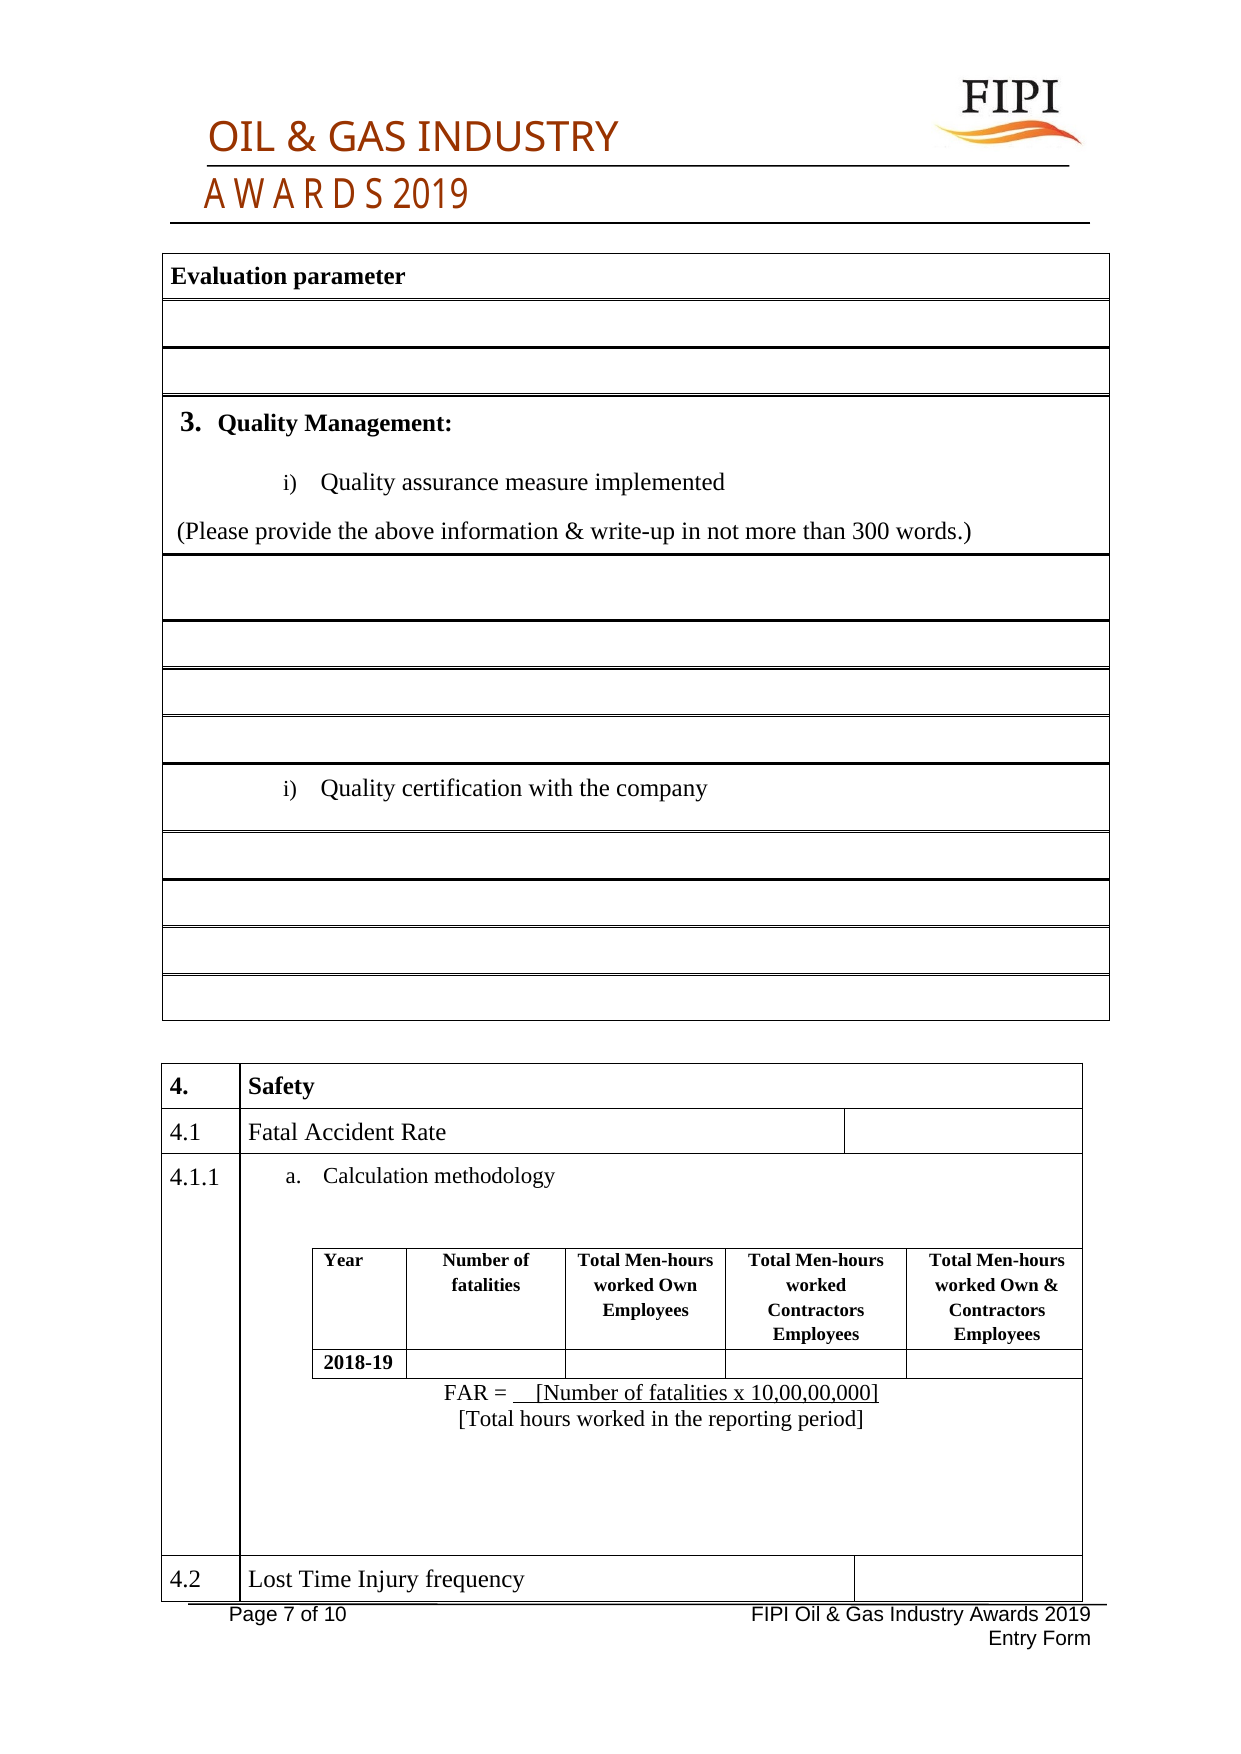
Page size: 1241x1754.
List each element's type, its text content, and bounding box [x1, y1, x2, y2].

picture [931, 75, 1088, 152]
table_cell [163, 928, 1109, 973]
table_cell Fatal Accident Rate [241, 1109, 844, 1153]
table_cell 4.1.1 [162, 1154, 239, 1555]
table_header Safety [241, 1064, 1082, 1108]
table_cell [163, 670, 1109, 714]
table_cell [163, 301, 1109, 346]
table_cell [855, 1556, 1082, 1601]
table_header Evaluation parameter [163, 254, 884, 298]
table_cell [163, 556, 1109, 619]
table_cell [163, 349, 1109, 393]
table_cell Quality Management: Quality assurance measure implemented (Please provide the above information & write-up in not more than 300 words.) [163, 397, 1109, 553]
table_cell Lost Time Injury frequency [241, 1556, 854, 1601]
table_cell [163, 717, 1109, 762]
table_cell 4.2 [162, 1556, 239, 1601]
table_header 4. [162, 1064, 239, 1108]
table_header [885, 254, 1109, 298]
table_cell [163, 881, 1109, 925]
table_cell Calculation methodology FAR = [Number of fatalities x 10,00,00,000] [Total hours worked in the reporting period] [241, 1154, 1082, 1555]
table_cell Quality certification with the company [163, 765, 1109, 830]
table_cell [163, 833, 1109, 878]
table_cell 4.1 [162, 1109, 239, 1153]
table_cell [163, 976, 1109, 1020]
table_cell [845, 1109, 1082, 1153]
table_cell [163, 622, 1109, 666]
